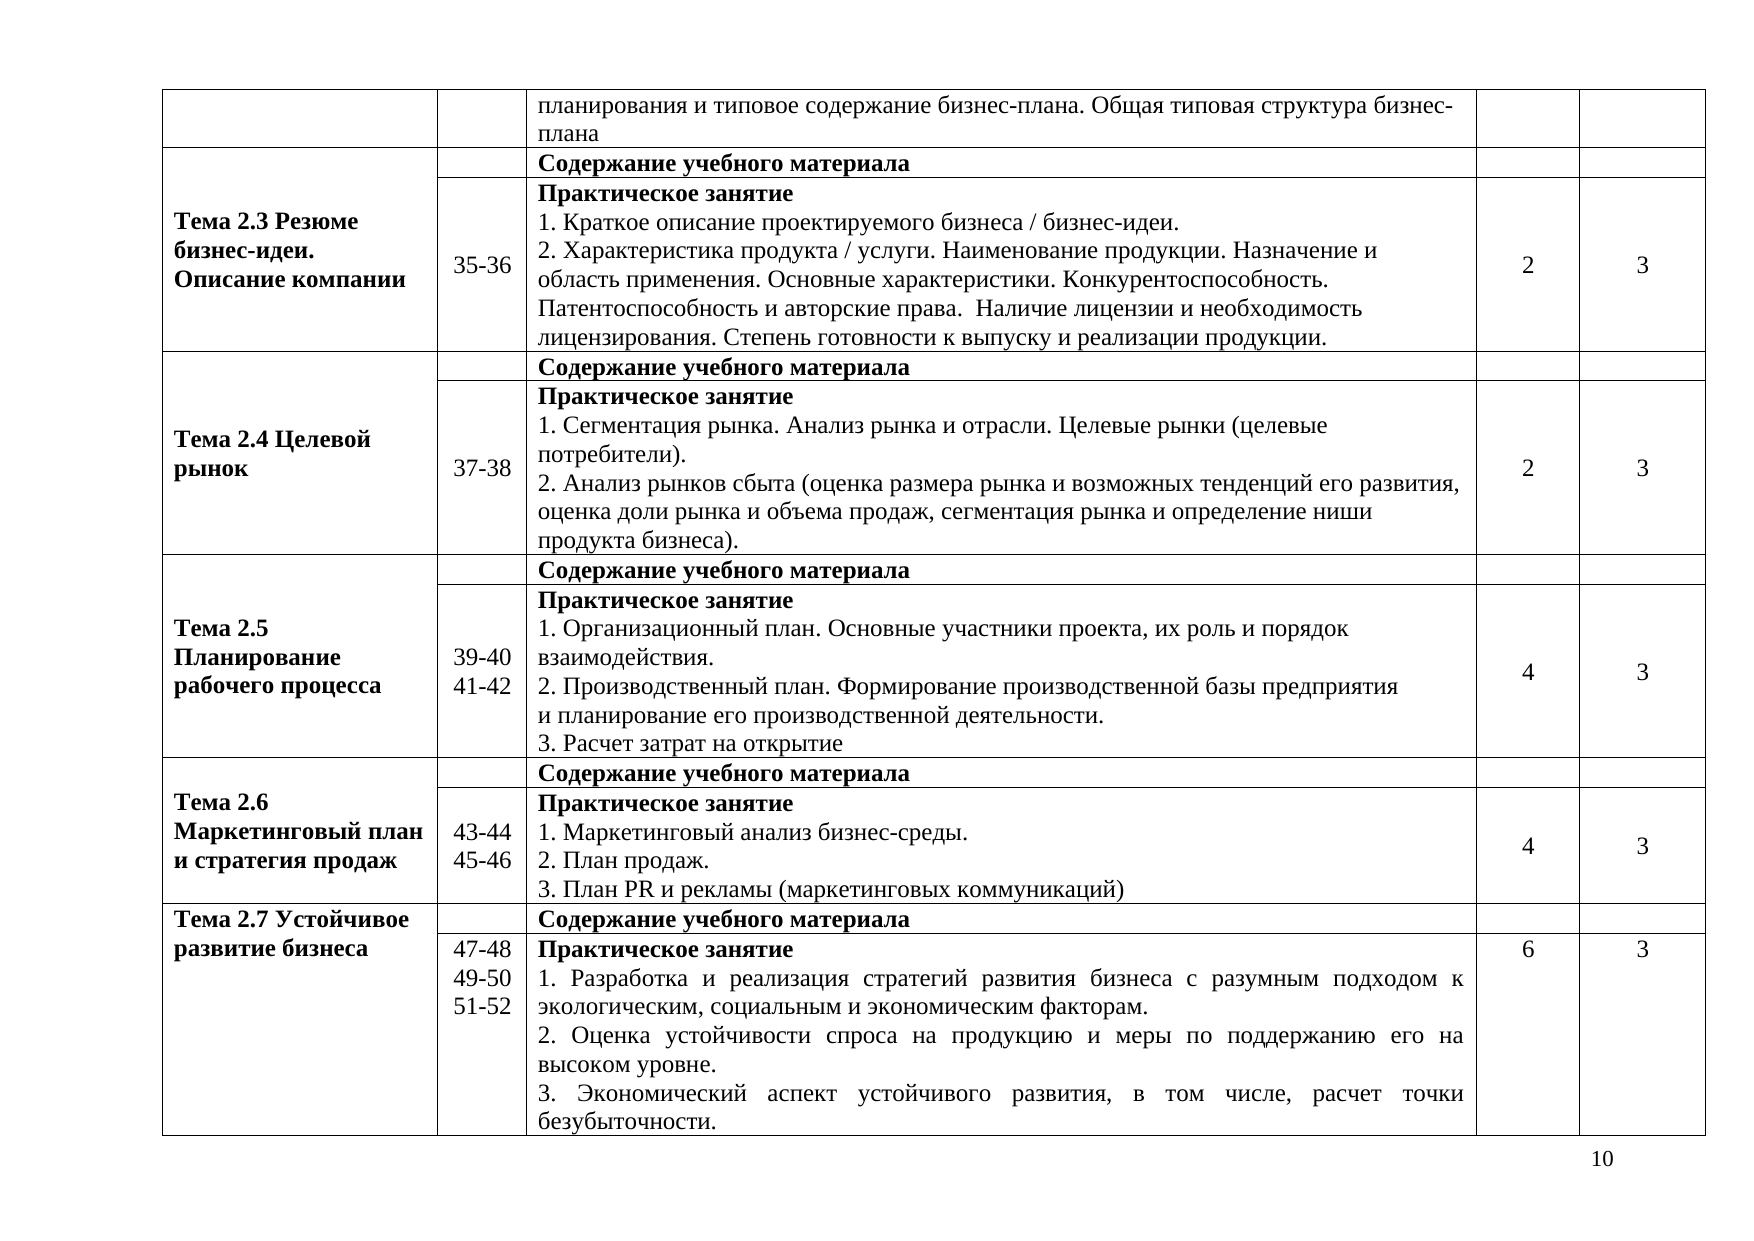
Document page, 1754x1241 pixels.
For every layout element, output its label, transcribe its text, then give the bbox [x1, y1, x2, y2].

table_cell 3 [1580, 788, 1705, 903]
table_cell [1580, 352, 1705, 380]
table_cell Практическое занятие 1. Организационный план. Основные участники проекта, их роль и порядок взаимодействия. 2. Производственный план. Формирование производственной базы предприятия и планирование его производственной деятельности. 3. Расчет затрат на открытие [527, 585, 1476, 757]
table_cell [438, 555, 526, 584]
table_cell 39-40 41-42 [438, 585, 526, 757]
table_cell 1 [1477, 90, 1579, 147]
table_cell 4 [1477, 585, 1579, 757]
table_cell Тема 2.4 Целевой рынок [163, 352, 437, 554]
table_cell Содержание учебного материала [527, 148, 1476, 177]
table_cell 2 [1477, 381, 1579, 554]
table_cell 2 [1477, 178, 1579, 351]
table_cell 2 [1580, 90, 1705, 147]
table_cell [1477, 758, 1579, 787]
table_cell Содержание учебного материала [527, 352, 1476, 380]
table_cell Практическое занятие 1. Маркетинговый анализ бизнес-среды. 2. План продаж. 3. План PR и рекламы (маркетинговых коммуникаций) [527, 788, 1476, 903]
table_cell 3 [1580, 585, 1705, 757]
table_cell Тема 2.3 Резюме бизнес-идеи. Описание компании [163, 148, 437, 351]
table_cell [1580, 758, 1705, 787]
table_cell 3 [1580, 178, 1705, 351]
table_cell [1477, 352, 1579, 380]
table_cell 6 [1477, 934, 1579, 1135]
table_cell [1580, 555, 1705, 584]
table_cell [438, 904, 526, 933]
table_cell [1580, 904, 1705, 933]
table_cell 3 [1580, 381, 1705, 554]
table_cell [1477, 904, 1579, 933]
table_cell 3 [1580, 934, 1705, 1135]
table_cell [1477, 148, 1579, 177]
table_cell [438, 352, 526, 380]
table_cell 35-36 [438, 178, 526, 351]
table_cell Содержание учебного материала [527, 904, 1476, 933]
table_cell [527, 934, 1476, 1135]
table_cell Тема 2.6 Маркетинговый план и стратегия продаж [163, 758, 437, 903]
table_cell Тема 2.7 Устойчивое развитие бизнеса [163, 904, 437, 1135]
table_cell 34 [438, 90, 526, 147]
table_cell [438, 148, 526, 177]
table_cell [1477, 555, 1579, 584]
table_cell 47-48 49-50 51-52 [438, 934, 526, 1135]
table_cell 37-38 [438, 381, 526, 554]
table_cell Содержание учебного материала [527, 555, 1476, 584]
table_cell Содержание учебного материала [527, 758, 1476, 787]
table_cell Практическое занятие 1. Краткое описание проектируемого бизнеса / бизнес-идеи. 2. Характеристика продукта / услуги. Наименование продукции. Назначение и область применения. Основные характеристики. Конкурентоспособность. Патентоспособность и авторские права. Наличие лицензии и необходимость лицензирования. Степень готовности к выпуску и реализации продукции. [527, 178, 1476, 351]
table_cell Практическое занятие 1. Сегментация рынка. Анализ рынка и отрасли. Целевые рынки (целевые потребители). 2. Анализ рынков сбыта (оценка размера рынка и возможных тенденций его развития, оценка доли рынка и объема продаж, сегментация рынка и определение ниши продукта бизнеса). [527, 381, 1476, 554]
table_cell [1580, 148, 1705, 177]
table_cell Тема 2.5 Планирование рабочего процесса [163, 555, 437, 757]
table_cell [527, 90, 1476, 147]
table_cell 43-44 45-46 [438, 788, 526, 903]
table_cell 4 [1477, 788, 1579, 903]
table_cell [438, 758, 526, 787]
